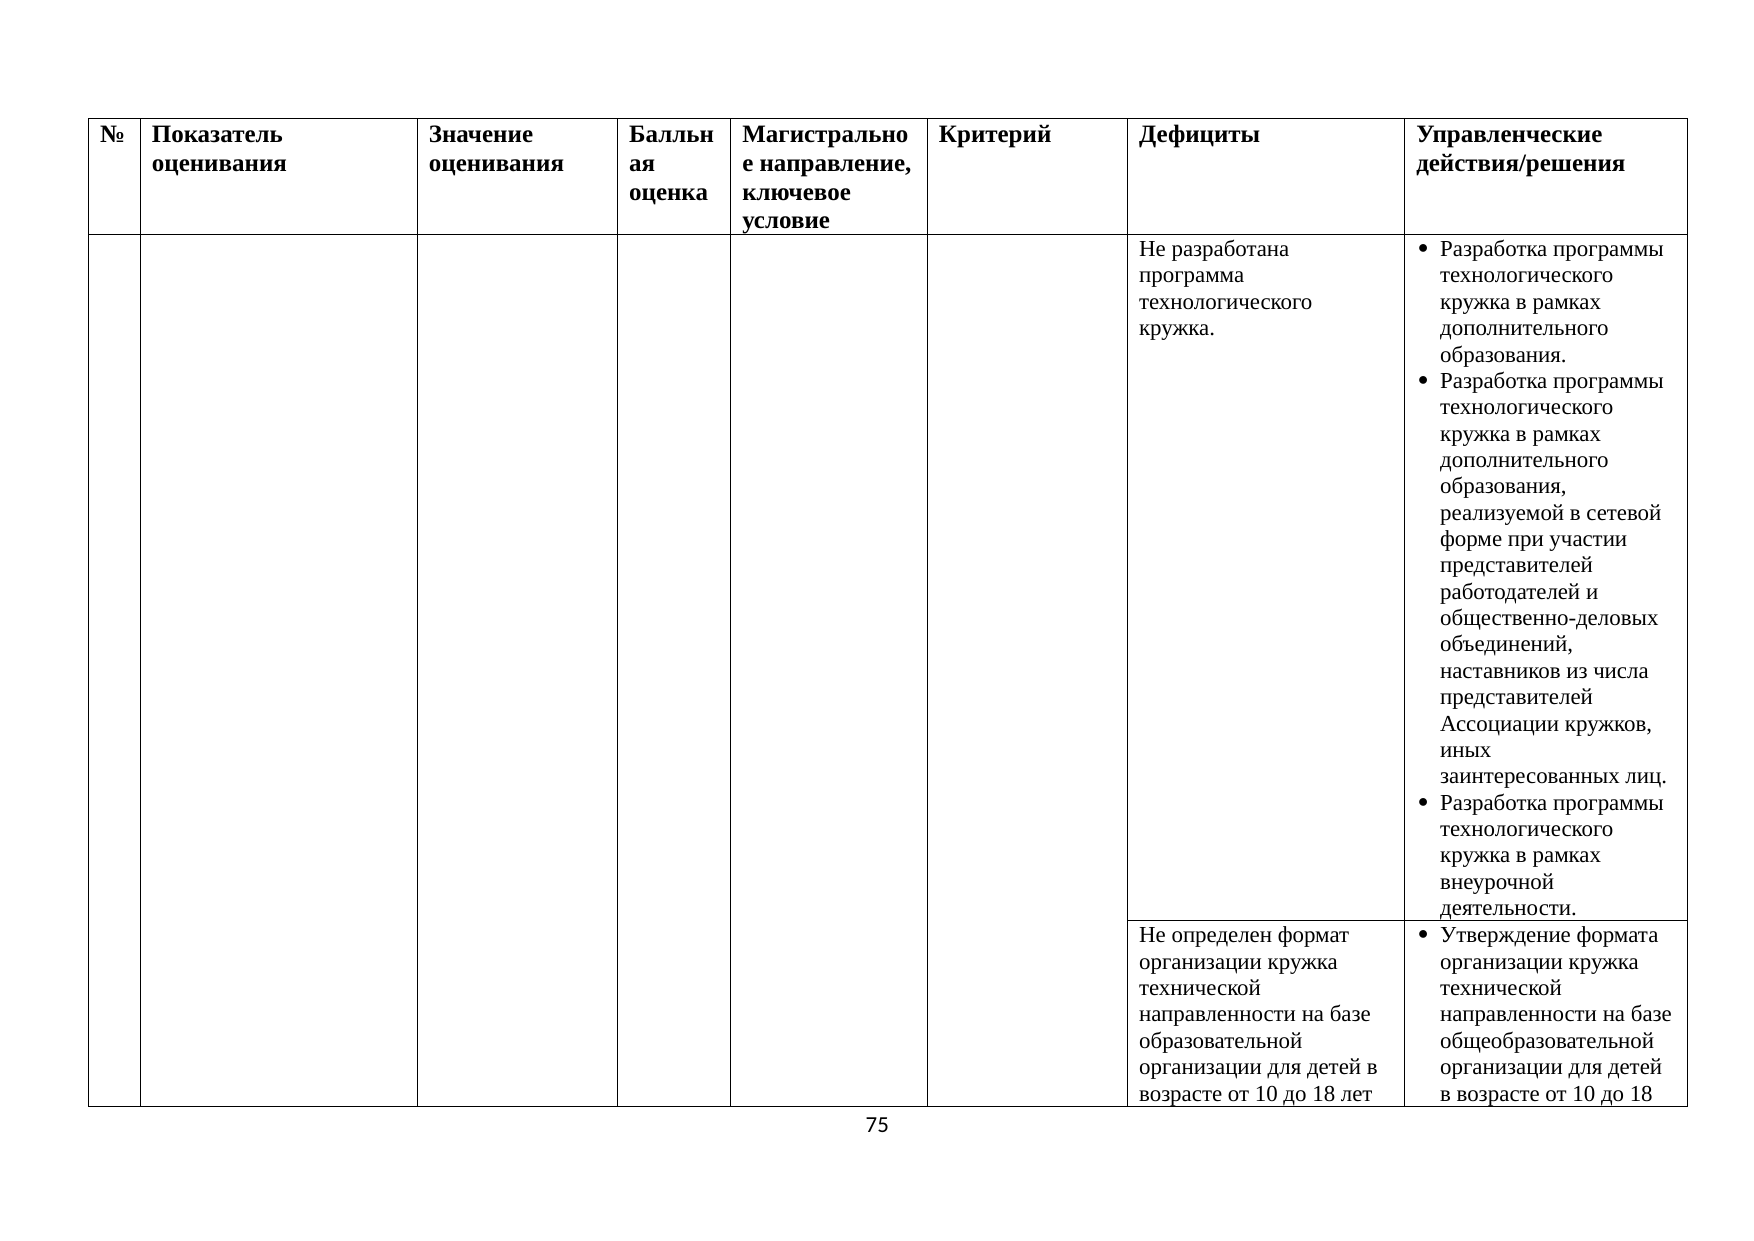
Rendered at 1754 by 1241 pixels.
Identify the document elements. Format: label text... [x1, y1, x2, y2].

table_header Критерий [928, 119, 1127, 234]
table_header Управленческие действия/решения [1405, 119, 1687, 234]
table_cell Не разработана программа технологического кружка. [1128, 235, 1404, 920]
table_header Показатель оценивания [141, 119, 417, 234]
table_header Дефициты [1128, 119, 1404, 234]
table_header Балльная оценка [618, 119, 730, 234]
table_cell Разработка программы технологического кружка в рамках дополнительного образования. Разработка программы технологического кружка в рамках дополнительного образования, реализуемой в сетевой форме при участии представителей работодателей и общественно-деловых объединений, наставников из числа представителей Ассоциации кружков, иных заинтересованных лиц. Разработка программы технологического кружка в рамках внеурочной деятельности. [1405, 235, 1687, 920]
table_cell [1405, 921, 1687, 1106]
table_header Магистральное направление, ключевое условие [731, 119, 927, 234]
table_header № [89, 119, 140, 234]
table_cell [1128, 921, 1404, 1106]
table_header Значение оценивания [418, 119, 617, 234]
